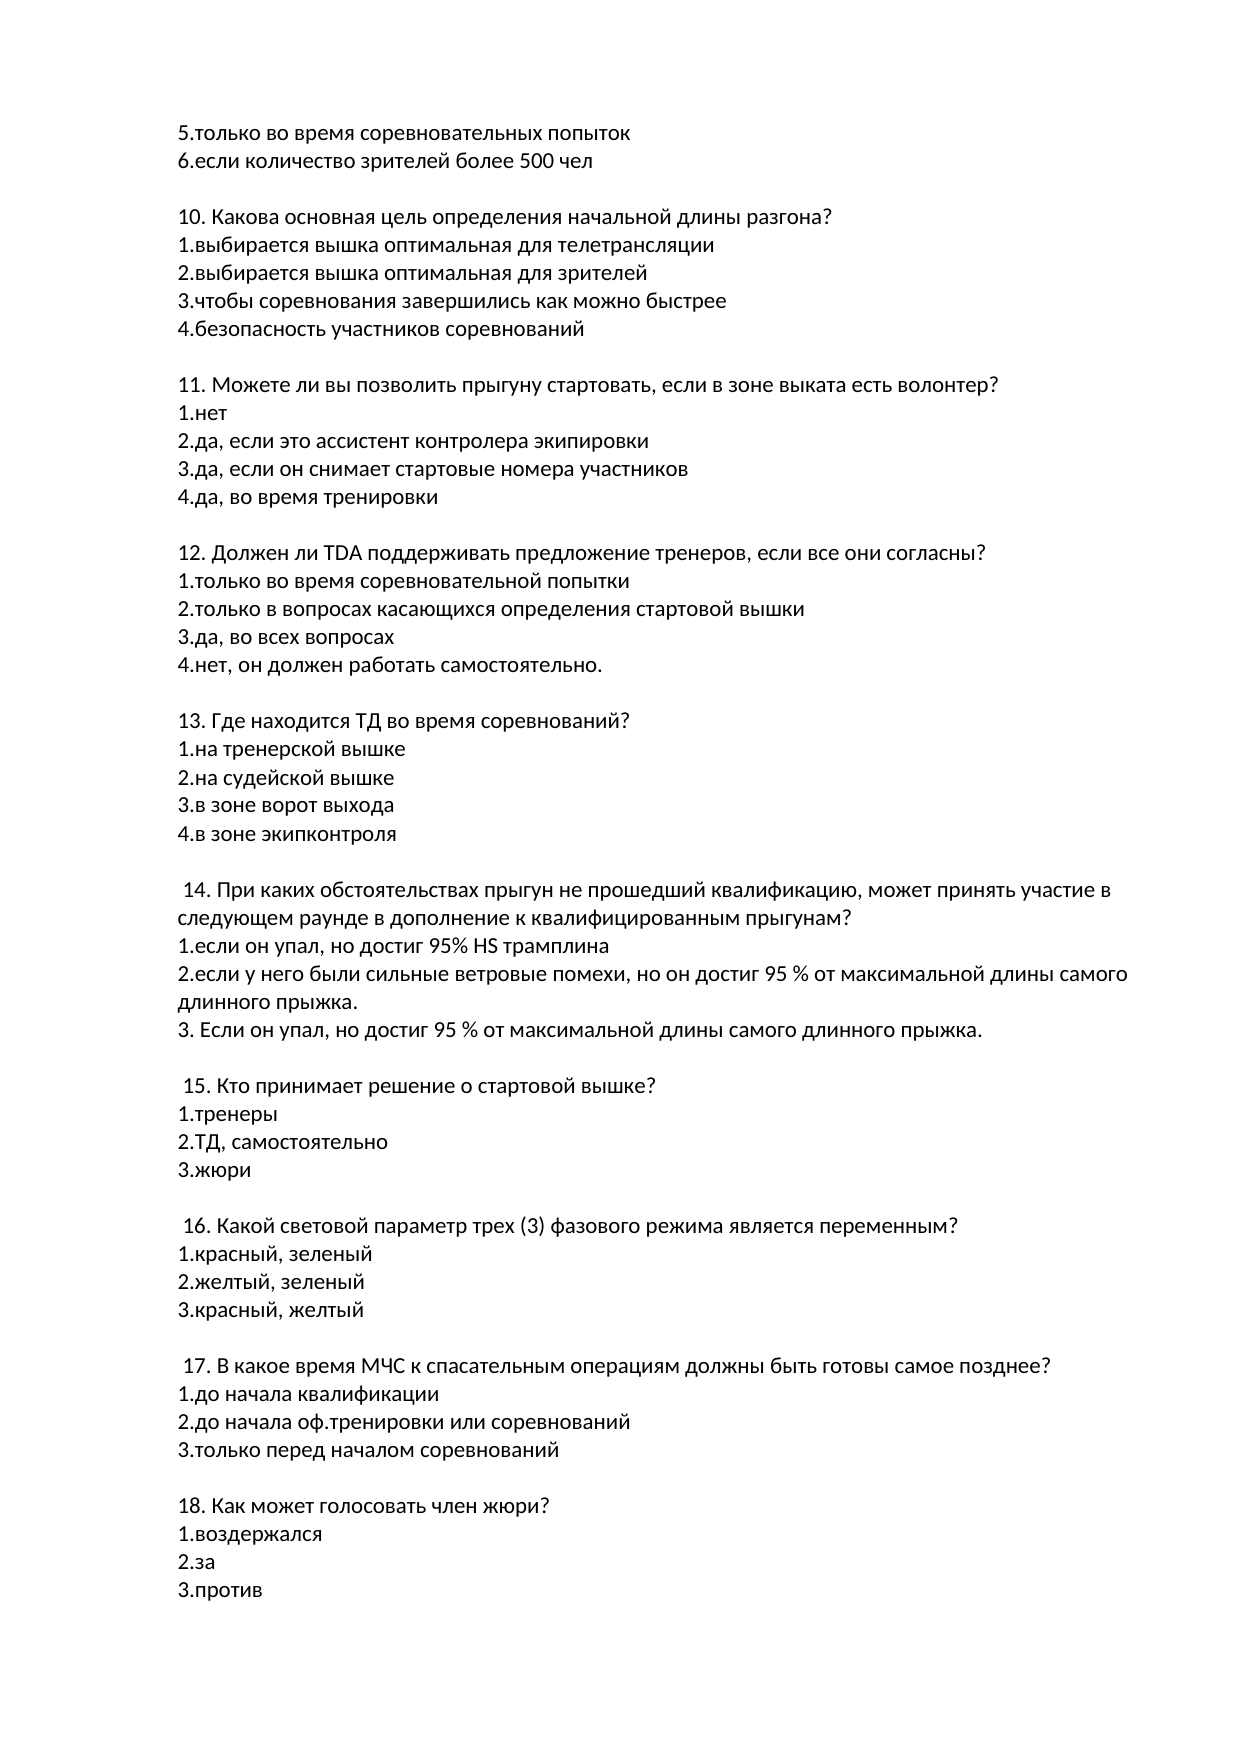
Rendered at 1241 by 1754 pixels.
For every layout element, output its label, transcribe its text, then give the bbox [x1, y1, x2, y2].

text 2.если у него были сильные ветровые помехи, но он достиг 95 % от максимальной длины самого длинного прыжка. [177, 959, 1152, 1015]
text 18. Как может голосовать член жюри? [177, 1491, 1152, 1519]
text 6.если количество зрителей более 500 чел [177, 146, 1152, 174]
text 1.до начала квалификации [177, 1379, 1152, 1407]
text 1.на тренерской вышке [177, 734, 1152, 763]
text 3.против [177, 1575, 1152, 1603]
text 4.безопасность участников соревнований [177, 314, 1152, 342]
text 1.воздержался [177, 1519, 1152, 1547]
text 2.да, если это ассистент контролера экипировки [177, 426, 1152, 454]
text 14. При каких обстоятельствах прыгун не прошедший квалификацию, может принять участие в следующем раунде в дополнение к квалифицированным прыгунам? [177, 875, 1152, 931]
text 2.ТД, самостоятельно [177, 1127, 1152, 1155]
text 13. Где находится ТД во время соревнований? [177, 707, 1152, 734]
text 2.до начала оф.тренировки или соревнований [177, 1407, 1152, 1435]
text 1.нет [177, 398, 1152, 426]
text 3.да, если он снимает стартовые номера участников [177, 454, 1152, 482]
text 2.выбирается вышка оптимальная для зрителей [177, 258, 1152, 286]
text 3.только перед началом соревнований [177, 1435, 1152, 1463]
text 11. Можете ли вы позволить прыгуну стартовать, если в зоне выката есть волонтер? [177, 370, 1152, 398]
text 12. Должен ли TDA поддерживать предложение тренеров, если все они согласны? [177, 538, 1152, 566]
text 4.да, во время тренировки [177, 482, 1152, 510]
text 10. Какова основная цель определения начальной длины разгона? [177, 202, 1152, 230]
text 2.на судейской вышке [177, 763, 1152, 791]
text 1.если он упал, но достиг 95% HS трамплина [177, 931, 1152, 959]
text 2.за [177, 1547, 1152, 1575]
text 1.красный, зеленый [177, 1239, 1152, 1267]
text 5.только во время соревновательных попыток [177, 118, 1152, 146]
text 2.только в вопросах касающихся определения стартовой вышки [177, 594, 1152, 622]
text 3.в зоне ворот выхода [177, 791, 1152, 819]
text 1.тренеры [177, 1099, 1152, 1127]
text 16. Какой световой параметр трех (3) фазового режима является переменным? [177, 1211, 1152, 1239]
text 3.да, во всех вопросах [177, 622, 1152, 651]
text 3.жюри [177, 1155, 1152, 1183]
text 1.выбирается вышка оптимальная для телетрансляции [177, 230, 1152, 258]
text 3.красный, желтый [177, 1295, 1152, 1323]
text 2.желтый, зеленый [177, 1267, 1152, 1295]
text 3. Если он упал, но достиг 95 % от максимальной длины самого длинного прыжка. [177, 1015, 1152, 1043]
text 15. Кто принимает решение о стартовой вышке? [177, 1071, 1152, 1099]
text 4.нет, он должен работать самостоятельно. [177, 651, 1152, 678]
text 3.чтобы соревнования завершились как можно быстрее [177, 286, 1152, 314]
text 17. В какое время МЧС к спасательным операциям должны быть готовы самое позднее? [177, 1351, 1152, 1379]
text 1.только во время соревновательной попытки [177, 566, 1152, 594]
text 4.в зоне экипконтроля [177, 819, 1152, 847]
